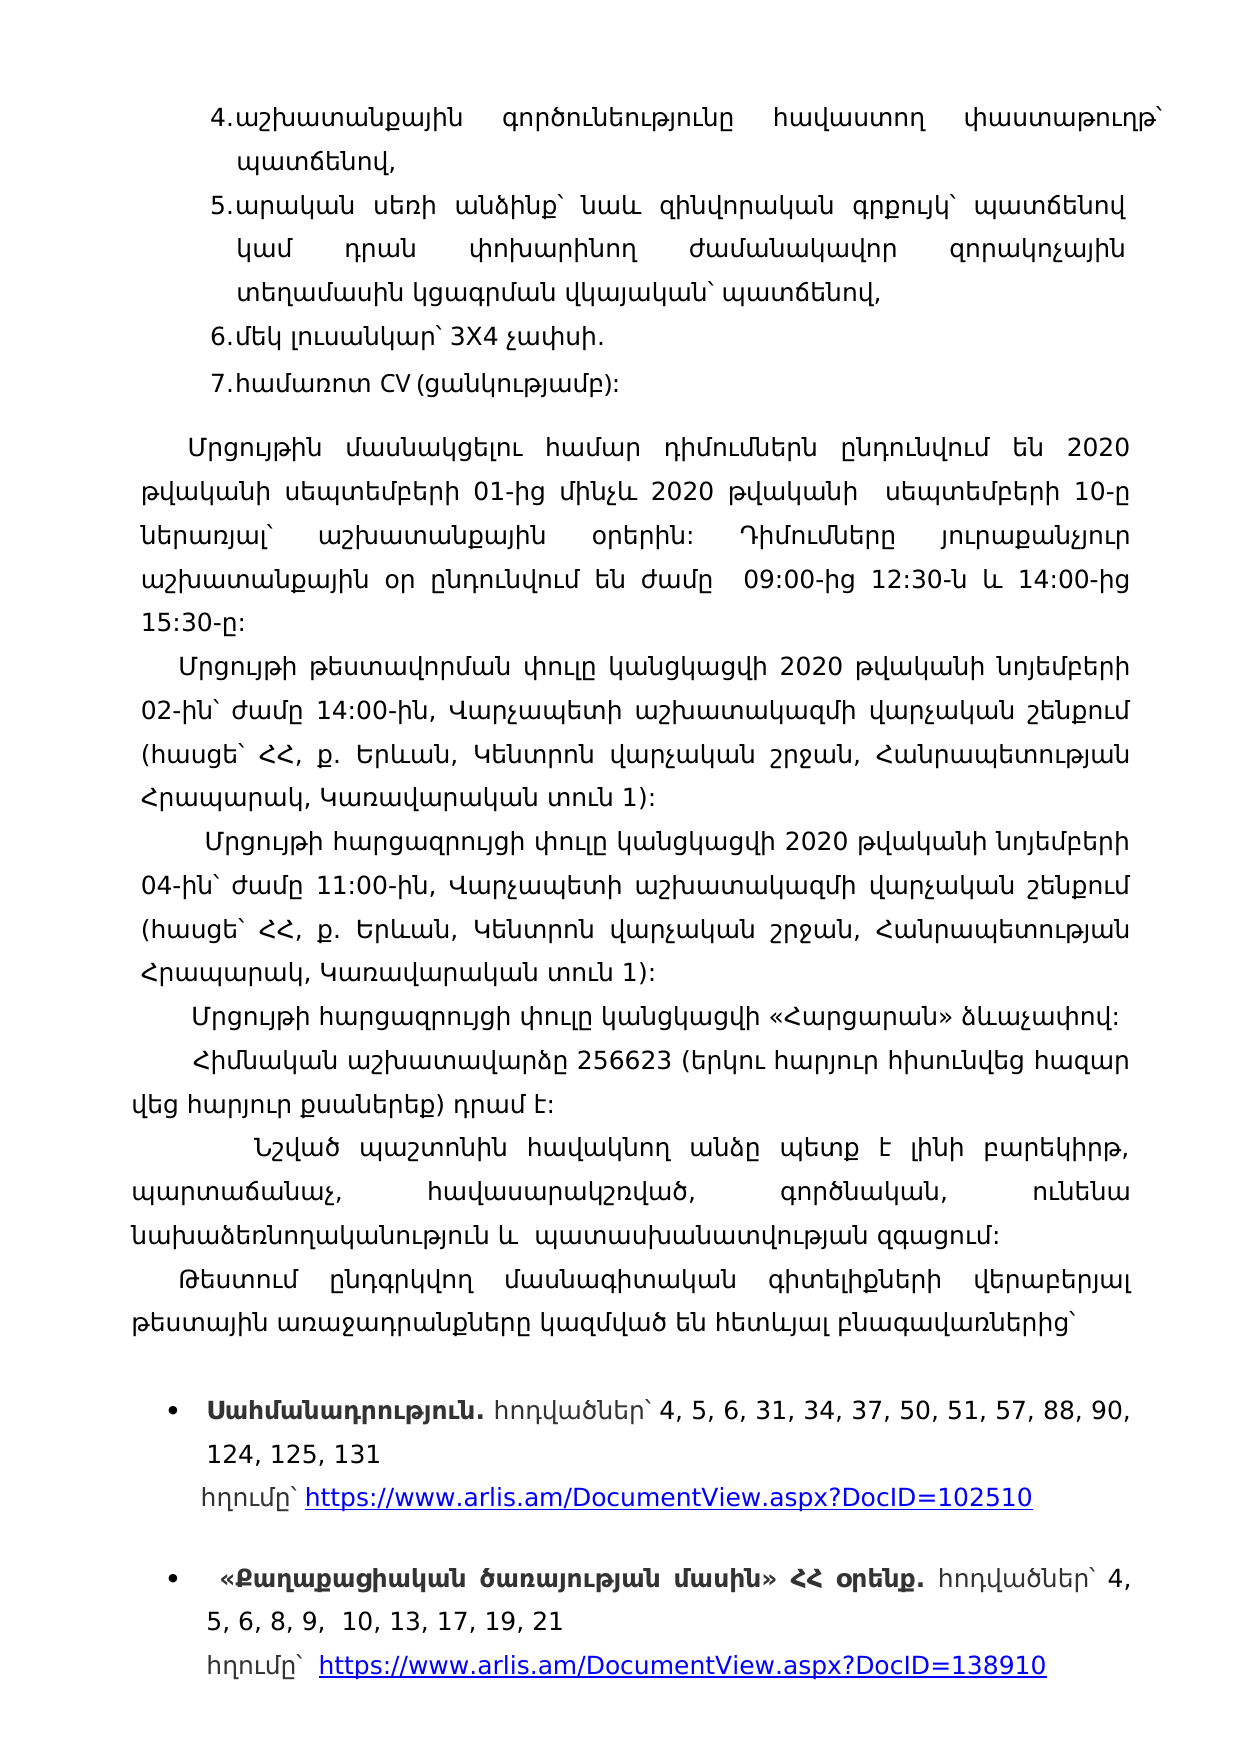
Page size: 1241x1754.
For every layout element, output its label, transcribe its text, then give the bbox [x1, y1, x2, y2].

text հղումը՝ https://www.arlis.am/DocumentView.aspx?DocID=102510 [169, 1484, 1131, 1513]
list աշխատանքային գործունեությունը հավաստող փաստաթուղթ՝ պատճենով, [210, 103, 1162, 176]
list Սահմանադրություն. հոդվածներ՝ 4, 5, 6, 31, 34, 37, 50, 51, 57, 88, 90, 124, 125, 131 [169, 1396, 1131, 1469]
text Մրցույթի հարցազրույցի փուլը կանցկացվի 2020 թվականի նոյեմբերի 04-ին՝ ժամը 11:00-ին, Վարչապետի աշխատակազմի վարչական շենքում (հասցե՝ ՀՀ, ք. Երևան, Կենտրոն վարչական շրջան, Հանրապետության Հրապարակ, Կառավարական տուն 1): [141, 827, 1131, 988]
text Մրցույթի թեստավորման փուլը կանցկացվի 2020 թվականի նոյեմբերի 02-ին՝ ժամը 14:00-ին, Վարչապետի աշխատակազմի վարչական շենքում (հասցե՝ ՀՀ, ք. Երևան, Կենտրոն վարչական շրջան, Հանրապետության Հրապարակ, Կառավարական տուն 1): [141, 652, 1131, 813]
text Հիմնական աշխատավարձը 256623 (երկու հարյուր հիսունվեց հազար վեց հարյուր քսաներեք) դրամ է: [131, 1046, 1131, 1119]
text Թեստում ընդգրկվող մասնագիտական գիտելիքների վերաբերյալ թեստային առաջադրանքները կազմված են հետևյալ բնագավառներից՝ [131, 1265, 1131, 1338]
text Նշված պաշտոնին հավակնող անձը պետք է լինի բարեկիրթ, պարտաճանաչ, հավասարակշռված, գործնական, ունենա նախաձեռնողականություն և պատասխանատվության զգացում: [131, 1134, 1131, 1250]
text Մրցույթի հարցազրույցի փուլը կանցկացվի «Հարցարան» ձևաչափով: [131, 1002, 1131, 1032]
list արական սեռի անձինք՝ նաև զինվորական գրքույկ՝ պատճենով կամ դրան փոխարինող ժամանակավոր զորակոչային տեղամասին կցագրման վկայական՝ պատճենով, [210, 191, 1126, 308]
list մեկ լուսանկար՝ 3X4 չափսի. [210, 322, 1162, 351]
text Մրցույթին մասնակցելու համար դիմումներն ընդունվում են 2020 թվականի սեպտեմբերի 01-ից մինչև 2020 թվականի սեպտեմբերի 10-ը ներառյալ՝ աշխատանքային օրերին: Դիմումները յուրաքանչյուր աշխատանքային օր ընդունվում են ժամը 09:00-ից 12:30-ն և 14:00-ից 15:30-ը: [141, 434, 1131, 638]
list «Քաղաքացիական ծառայության մասին» ՀՀ օրենք. հոդվածներ՝ 4, 5, 6, 8, 9, 10, 13, 17, 19, 21 [169, 1564, 1131, 1637]
list համառոտ CV (ցանկությամբ): [210, 366, 1162, 400]
text հղումը՝ https://www.arlis.am/DocumentView.aspx?DocID=138910 [206, 1651, 1131, 1680]
